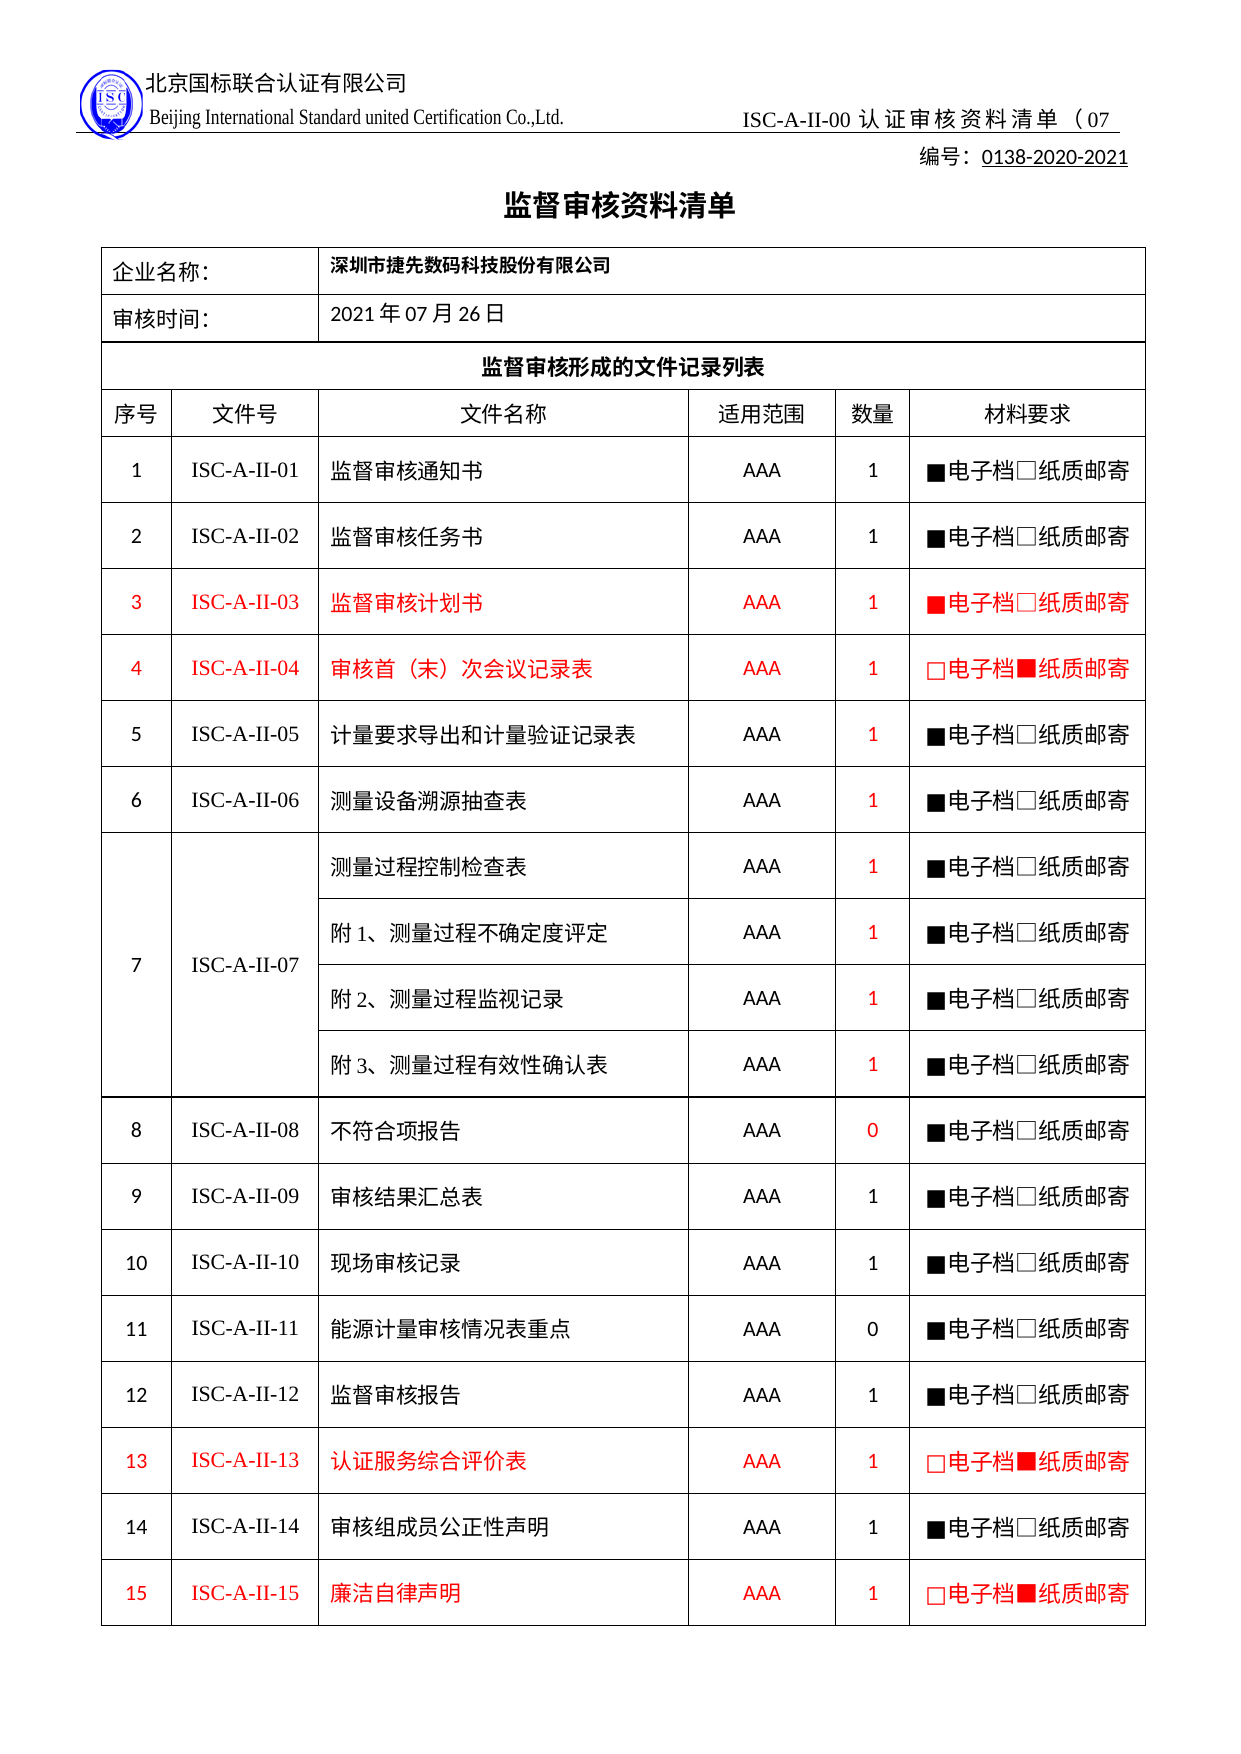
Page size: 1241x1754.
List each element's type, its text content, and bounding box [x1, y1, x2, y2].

table_cell 1 [836, 437, 909, 502]
table_cell ISC-A-II-02 [172, 503, 318, 568]
table_cell AAA [689, 1362, 835, 1427]
table_cell AAA [689, 635, 835, 700]
table_cell ■电子档□纸质邮寄 [910, 1230, 1145, 1294]
table_cell 审核组成员公正性声明 [319, 1494, 688, 1559]
table_cell 文件号 [172, 390, 318, 436]
table_cell AAA [689, 965, 835, 1030]
table_cell 2021年07月26日 [319, 295, 1145, 341]
table_cell 1 [836, 1031, 909, 1096]
table_cell 附1、测量过程不确定度评定 [319, 899, 688, 964]
table_cell ■电子档□纸质邮寄 [910, 503, 1145, 568]
table_cell 监督审核任务书 [319, 503, 688, 568]
table_cell 4 [102, 635, 171, 700]
table_cell 监督审核形成的文件记录列表 [102, 343, 1145, 389]
table_cell ■电子档□纸质邮寄 [910, 569, 1145, 634]
table_cell ■电子档□纸质邮寄 [910, 701, 1145, 766]
table_cell 1 [836, 1560, 909, 1625]
table_cell 1 [836, 569, 909, 634]
table_cell ISC-A-II-06 [172, 767, 318, 832]
table_cell 3 [102, 569, 171, 634]
table_cell AAA [689, 437, 835, 502]
text 监督审核资料清单 [112, 171, 1128, 236]
table_cell 1 [836, 1230, 909, 1294]
table_cell 1 [836, 1362, 909, 1427]
table_cell ISC-A-II-12 [172, 1362, 318, 1427]
table_cell 2 [102, 503, 171, 568]
table_cell □电子档■纸质邮寄 [910, 635, 1145, 700]
table_cell 序号 [102, 390, 171, 436]
table_cell AAA [689, 503, 835, 568]
table_cell ■电子档□纸质邮寄 [910, 1098, 1145, 1162]
table_cell AAA [689, 1494, 835, 1559]
table_cell AAA [689, 1560, 835, 1625]
table_cell 文件名称 [319, 390, 688, 436]
table_cell 1 [836, 635, 909, 700]
table_cell AAA [689, 767, 835, 832]
table_cell ISC-A-II-11 [172, 1296, 318, 1361]
table_cell 1 [836, 899, 909, 964]
table_cell ■电子档□纸质邮寄 [910, 1031, 1145, 1096]
table_cell ISC-A-II-14 [172, 1494, 318, 1559]
table_cell AAA [689, 1098, 835, 1162]
table_cell 能源计量审核情况表重点 [319, 1296, 688, 1361]
table_cell 1 [836, 701, 909, 766]
table_cell 5 [102, 701, 171, 766]
table_cell 数量 [836, 390, 909, 436]
table_cell ISC-A-II-15 [172, 1560, 318, 1625]
table_cell 不符合项报告 [319, 1098, 688, 1162]
table_cell ■电子档□纸质邮寄 [910, 767, 1145, 832]
table_cell ISC-A-II-01 [172, 437, 318, 502]
table_cell 15 [102, 1560, 171, 1625]
table_cell 6 [102, 767, 171, 832]
table_cell AAA [689, 1428, 835, 1493]
table_cell AAA [689, 1296, 835, 1361]
table_cell 适用范围 [689, 390, 835, 436]
table_cell 0 [836, 1296, 909, 1361]
table_cell 监督审核通知书 [319, 437, 688, 502]
picture [79, 69, 142, 139]
table_cell 测量设备溯源抽查表 [319, 767, 688, 832]
table_cell ■电子档□纸质邮寄 [910, 437, 1145, 502]
table_cell 1 [836, 1164, 909, 1228]
table_cell 8 [102, 1098, 171, 1162]
table_cell 7 [102, 833, 171, 1096]
table_cell 测量过程控制检查表 [319, 833, 688, 898]
table_cell 1 [836, 833, 909, 898]
table_cell 材料要求 [910, 390, 1145, 436]
table_cell 认证服务综合评价表 [319, 1428, 688, 1493]
table_cell ■电子档□纸质邮寄 [910, 899, 1145, 964]
table_cell AAA [689, 1164, 835, 1228]
table_cell ■电子档□纸质邮寄 [910, 1362, 1145, 1427]
table_cell AAA [689, 1230, 835, 1294]
table_cell 1 [102, 437, 171, 502]
table_cell ■电子档□纸质邮寄 [910, 1296, 1145, 1361]
table_cell 计量要求导出和计量验证记录表 [319, 701, 688, 766]
table_cell 审核首（末）次会议记录表 [319, 635, 688, 700]
table_cell ISC-A-II-07 [172, 833, 318, 1096]
table_header 企业名称： [102, 248, 318, 294]
table_cell ISC-A-II-13 [172, 1428, 318, 1493]
table_cell ■电子档□纸质邮寄 [910, 833, 1145, 898]
table_cell 0 [836, 1098, 909, 1162]
table_cell ISC-A-II-10 [172, 1230, 318, 1294]
table_cell AAA [689, 569, 835, 634]
table_cell 11 [102, 1296, 171, 1361]
table_cell 监督审核报告 [319, 1362, 688, 1427]
table_cell 1 [836, 503, 909, 568]
table_cell AAA [689, 833, 835, 898]
table_cell 10 [102, 1230, 171, 1294]
table_cell 现场审核记录 [319, 1230, 688, 1294]
table_cell 12 [102, 1362, 171, 1427]
table_cell ■电子档□纸质邮寄 [910, 1164, 1145, 1228]
table_cell 1 [836, 1428, 909, 1493]
table_cell 1 [836, 965, 909, 1030]
table_cell □电子档■纸质邮寄 [910, 1428, 1145, 1493]
table_cell 监督审核计划书 [319, 569, 688, 634]
table_cell 1 [836, 767, 909, 832]
table_cell ISC-A-II-09 [172, 1164, 318, 1228]
table_cell ISC-A-II-05 [172, 701, 318, 766]
table_cell 1 [836, 1494, 909, 1559]
table_cell 审核结果汇总表 [319, 1164, 688, 1228]
table_cell 附3、测量过程有效性确认表 [319, 1031, 688, 1096]
table_cell 13 [102, 1428, 171, 1493]
table_cell 审核时间： [102, 295, 318, 341]
table_header 深圳市捷先数码科技股份有限公司 [319, 248, 1145, 294]
table_cell □电子档■纸质邮寄 [910, 1560, 1145, 1625]
table_cell 廉洁自律声明 [319, 1560, 688, 1625]
table_cell ■电子档□纸质邮寄 [910, 1494, 1145, 1559]
table_cell ISC-A-II-03 [172, 569, 318, 634]
table_cell AAA [689, 1031, 835, 1096]
table_cell AAA [689, 899, 835, 964]
table_cell ■电子档□纸质邮寄 [910, 965, 1145, 1030]
table_cell 附2、测量过程监视记录 [319, 965, 688, 1030]
table_cell ISC-A-II-08 [172, 1098, 318, 1162]
text 编号：0138-2020-2021 [112, 139, 1128, 171]
table_cell 14 [102, 1494, 171, 1559]
table_cell AAA [689, 701, 835, 766]
table_cell 9 [102, 1164, 171, 1228]
table_cell ISC-A-II-04 [172, 635, 318, 700]
